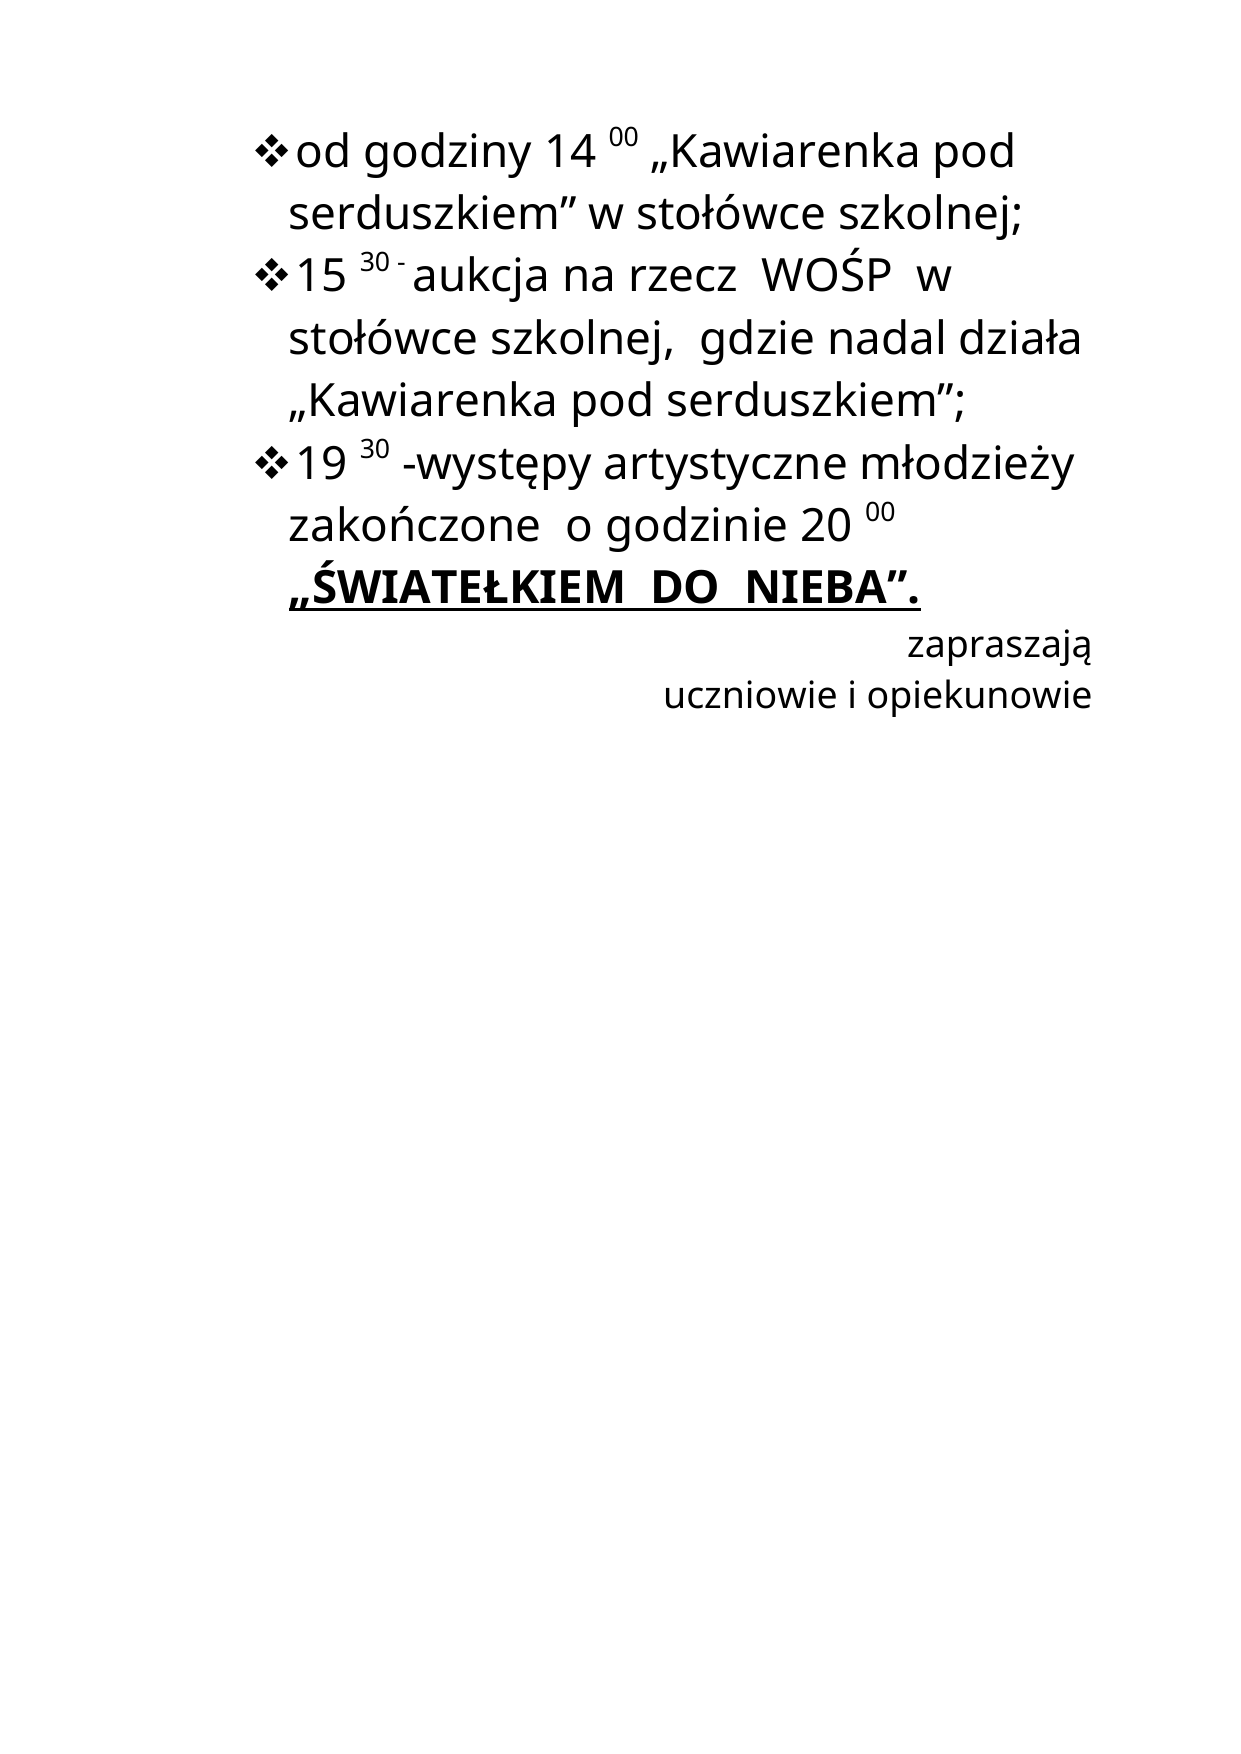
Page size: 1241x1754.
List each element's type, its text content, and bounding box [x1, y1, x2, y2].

text uczniowie i opiekunowie [148, 668, 1093, 719]
text zapraszają [148, 617, 1093, 668]
list od godziny 14 00 „Kawiarenka pod serduszkiem” w stołówce szkolnej; [251, 118, 1093, 243]
list 19 30 -występy artystyczne młodzieży zakończone o godzinie 20 00 „ŚWIATEŁKIEM DO NIEBA”. [251, 430, 1093, 617]
list 15 30 - aukcja na rzecz WOŚP w stołówce szkolnej, gdzie nadal działa „Kawiarenka pod serduszkiem”; [251, 243, 1093, 430]
